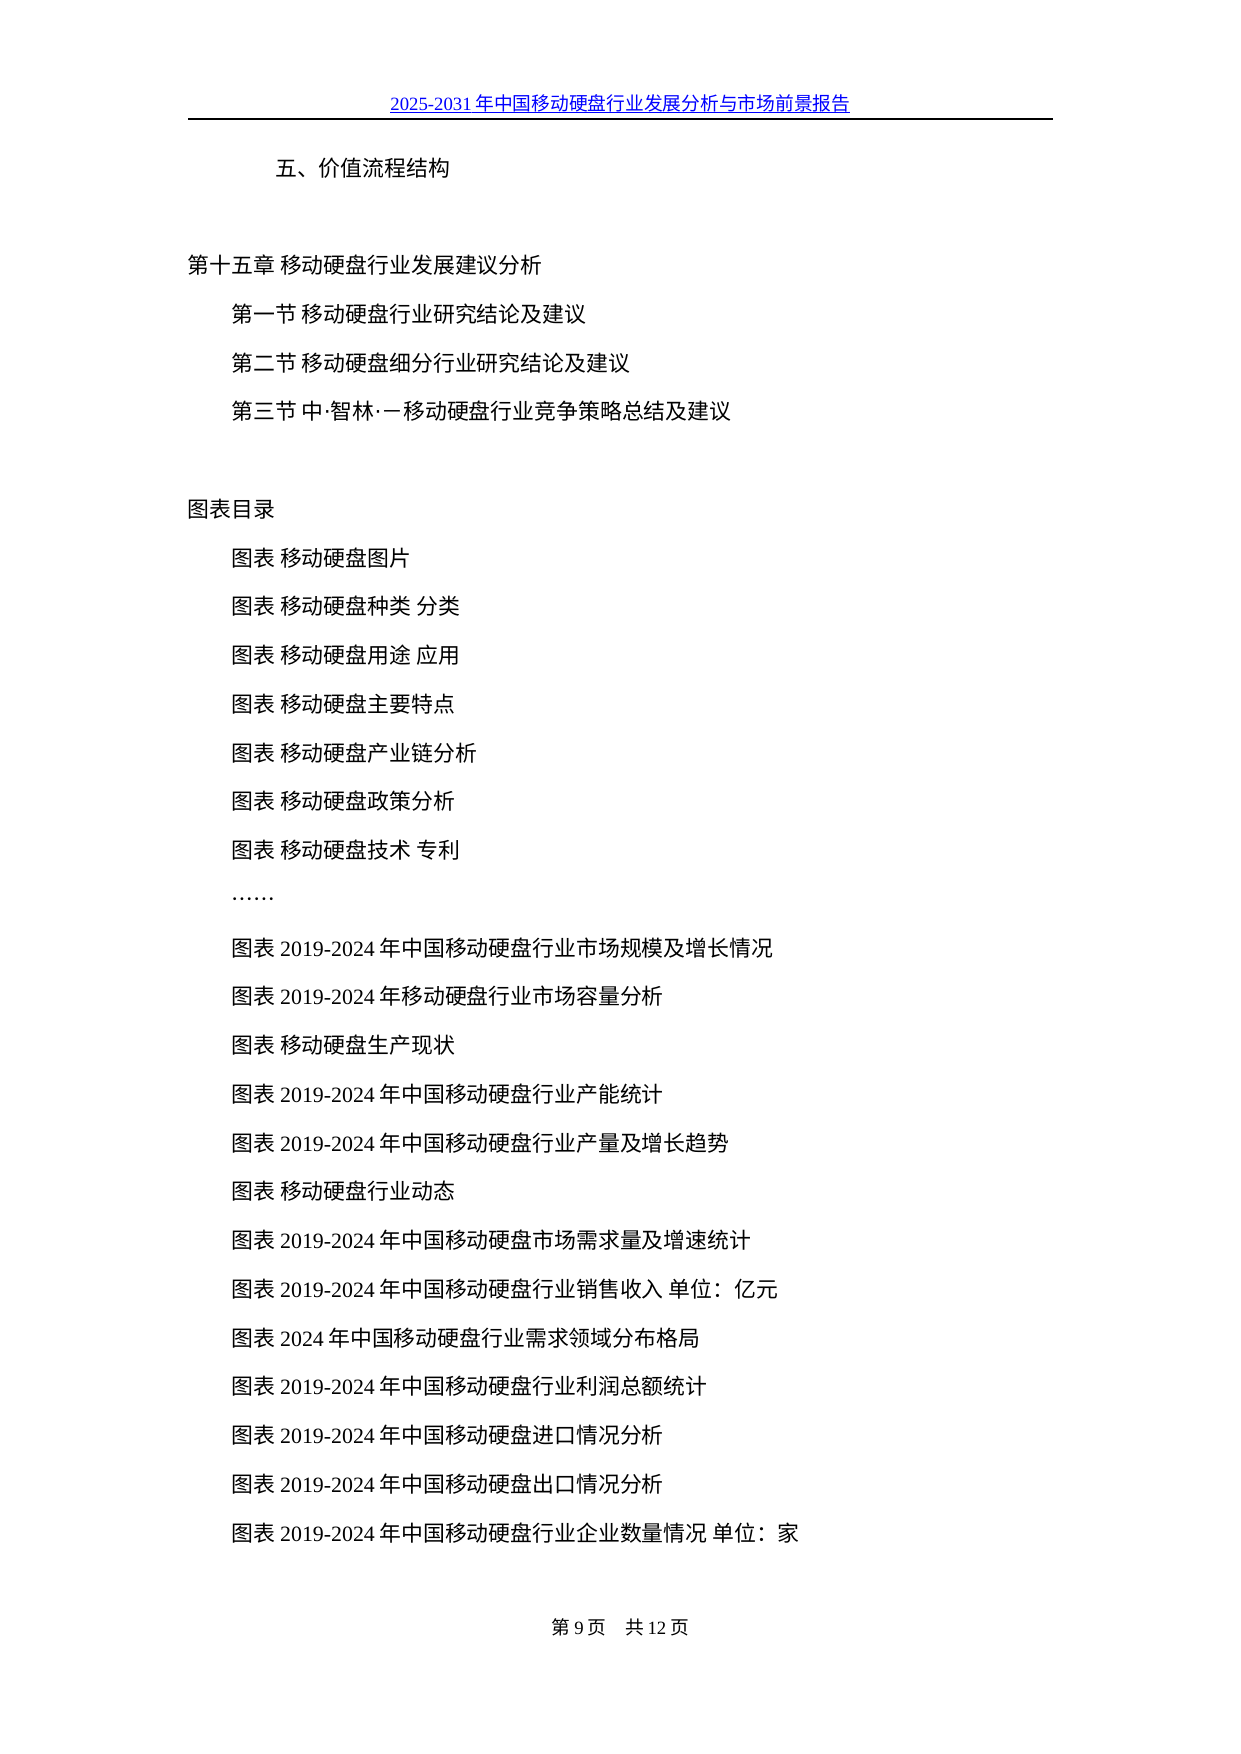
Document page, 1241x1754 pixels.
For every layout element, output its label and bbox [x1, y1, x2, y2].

text [187, 150, 1053, 1548]
